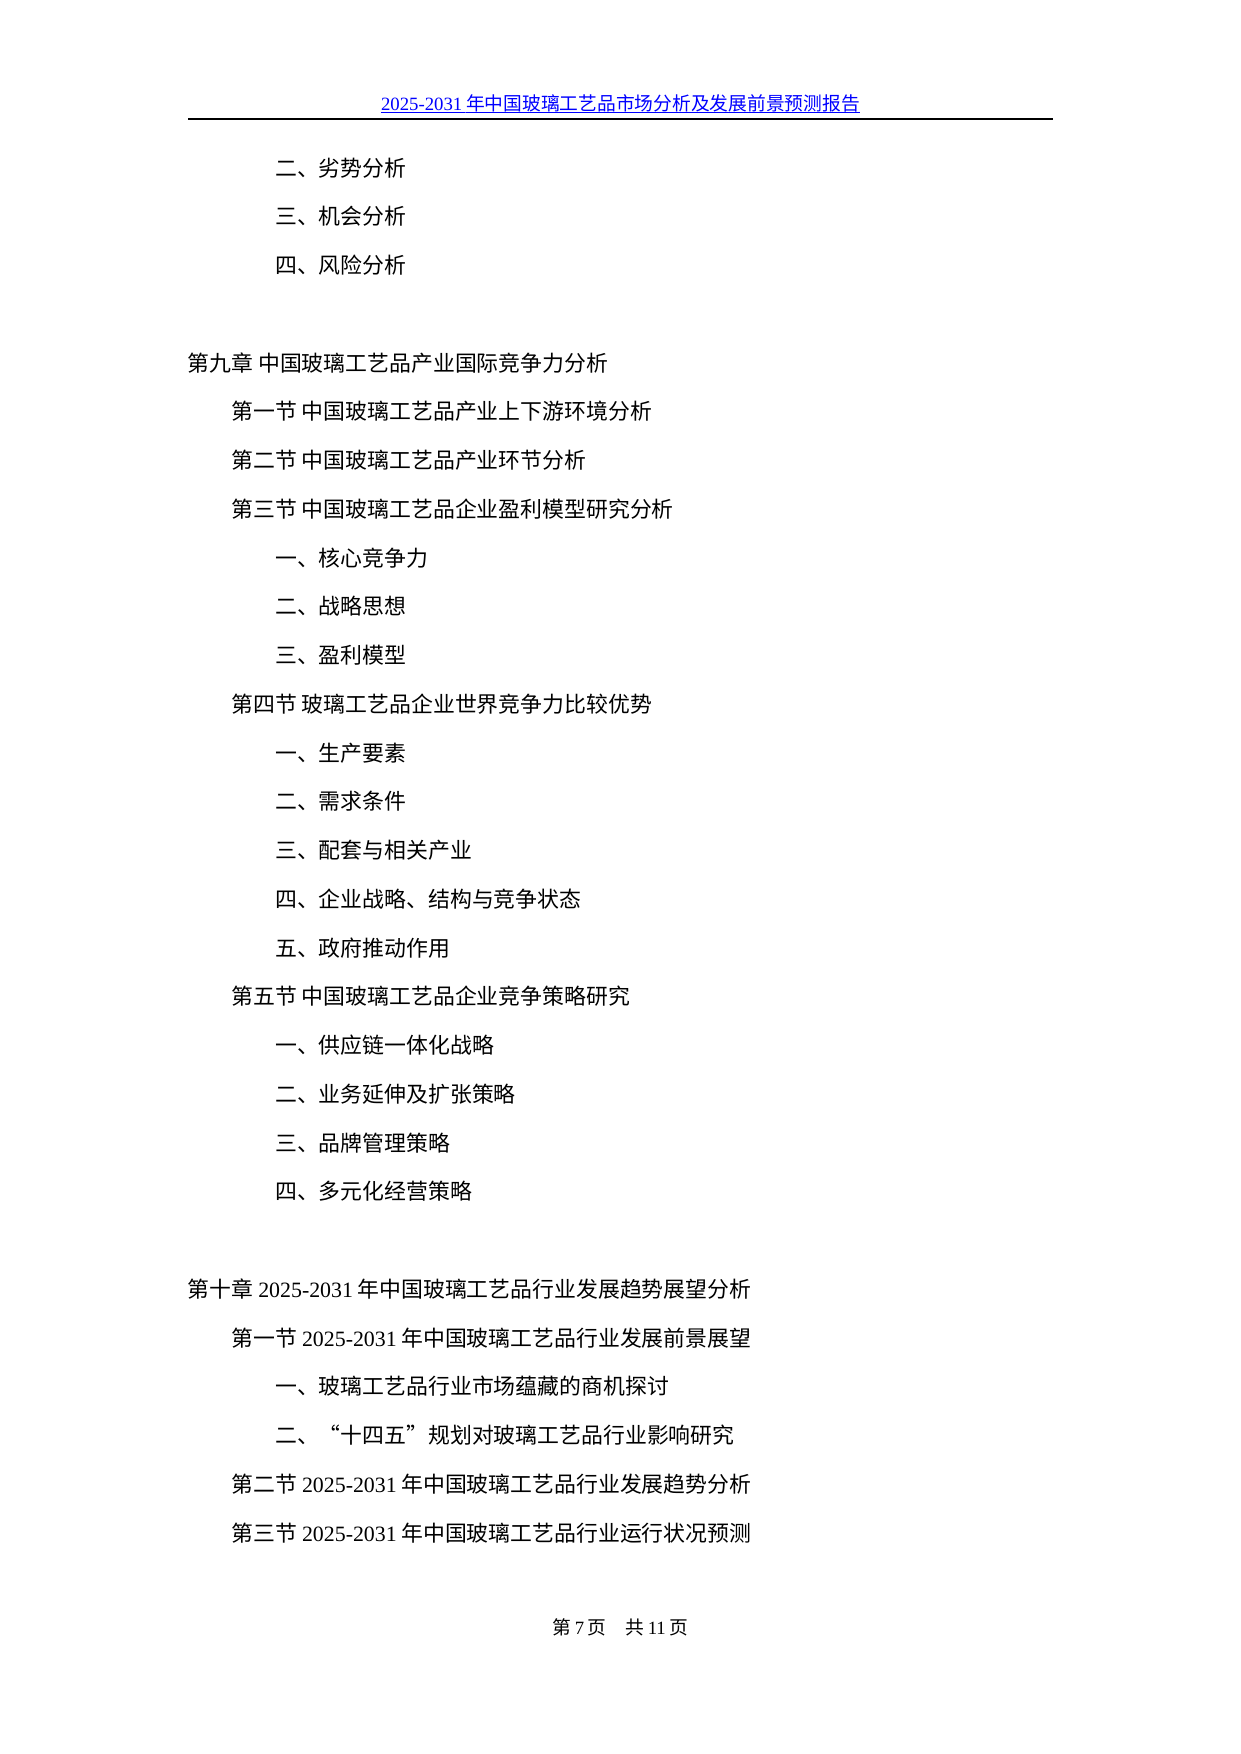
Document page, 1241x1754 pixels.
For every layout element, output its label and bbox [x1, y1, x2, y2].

text [187, 150, 1053, 1548]
